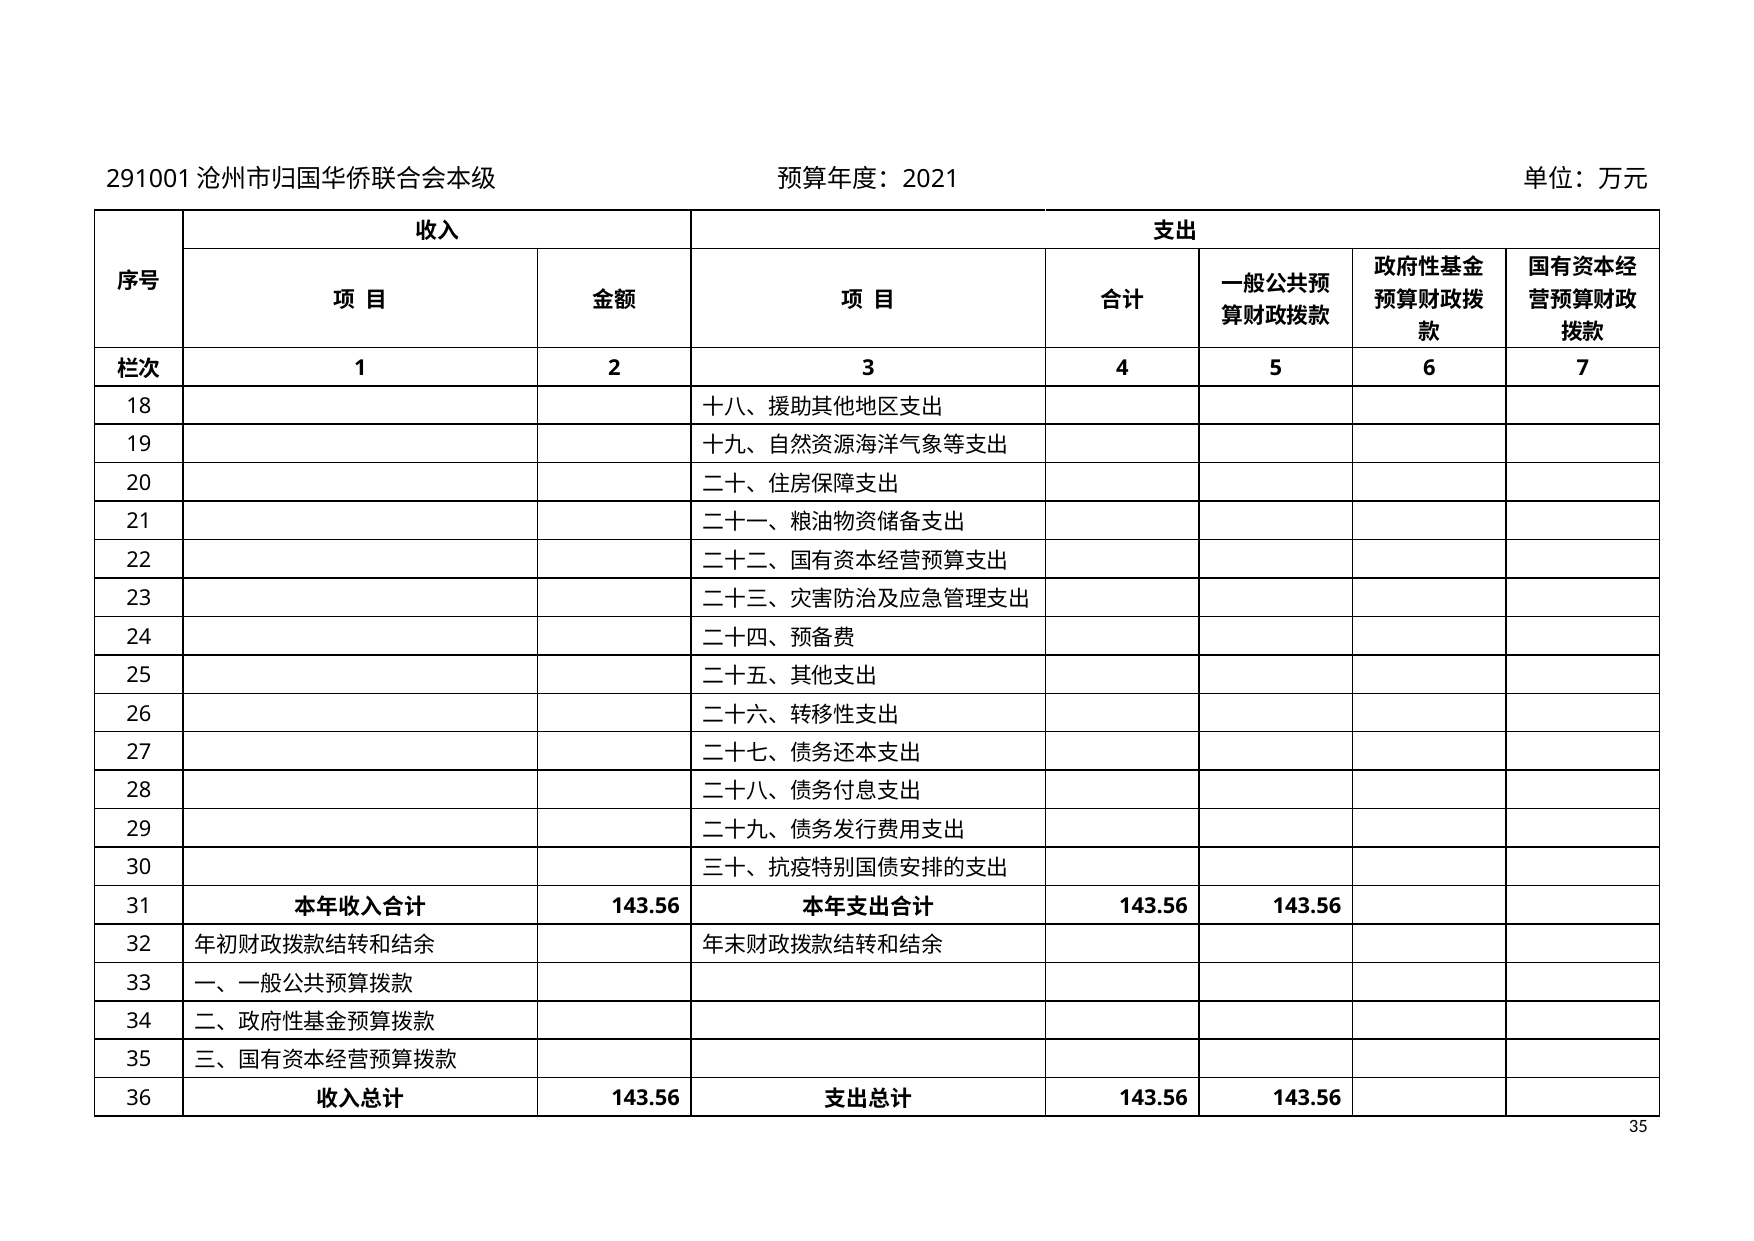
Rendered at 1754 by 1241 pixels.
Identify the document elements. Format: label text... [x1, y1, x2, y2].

table_cell [1507, 387, 1659, 423]
table_cell [1046, 617, 1198, 654]
table_cell 二十三、灾害防治及应急管理支出 [692, 579, 1045, 616]
table_cell [538, 656, 690, 692]
table_cell [1353, 848, 1505, 884]
table_cell 3 [692, 348, 1045, 385]
table_cell [538, 387, 690, 423]
table_cell 三十、抗疫特别国债安排的支出 [692, 848, 1045, 884]
table_cell 2 [538, 348, 690, 385]
table_cell [1353, 1078, 1505, 1115]
table_cell [1507, 809, 1659, 846]
table_cell [1200, 694, 1352, 731]
table_cell 二十二、国有资本经营预算支出 [692, 540, 1045, 577]
table_cell 二十八、债务付息支出 [692, 771, 1045, 808]
table_cell [538, 809, 690, 846]
table_cell [1200, 617, 1352, 654]
table_cell [184, 540, 537, 577]
table_cell [1353, 463, 1505, 500]
table_cell 25 [95, 656, 182, 692]
table_cell [184, 771, 537, 808]
table_cell [184, 579, 537, 616]
table_cell 143.56 [1046, 1078, 1198, 1115]
table_cell [1046, 925, 1198, 961]
table_cell [1046, 425, 1198, 462]
table_cell [1507, 579, 1659, 616]
table_cell 支出总计 [692, 1078, 1045, 1115]
table_cell 二十七、债务还本支出 [692, 732, 1045, 769]
table_cell 项 目 [184, 249, 537, 346]
table_cell 143.56 [538, 886, 690, 923]
table_cell 31 [95, 886, 182, 923]
table_cell 二十六、转移性支出 [692, 694, 1045, 731]
table_cell [1046, 387, 1198, 423]
table_cell 143.56 [1046, 886, 1198, 923]
table_cell 143.56 [1200, 886, 1352, 923]
table_cell [1507, 1040, 1659, 1077]
table_cell 20 [95, 463, 182, 500]
table_cell [1353, 540, 1505, 577]
table_cell [184, 656, 537, 692]
table_cell [1046, 656, 1198, 692]
table_cell [184, 732, 537, 769]
table_cell [1353, 732, 1505, 769]
table_cell [1507, 694, 1659, 731]
table_cell [1200, 579, 1352, 616]
table_cell 21 [95, 502, 182, 539]
table_cell [1200, 1040, 1352, 1077]
table_cell 6 [1353, 348, 1505, 385]
table_cell 28 [95, 771, 182, 808]
table_cell [1046, 463, 1198, 500]
table_cell 年初财政拨款结转和结余 [184, 925, 537, 961]
table_cell [1353, 925, 1505, 961]
table_cell [1200, 540, 1352, 577]
table_cell [1046, 540, 1198, 577]
table_cell [1200, 387, 1352, 423]
table_cell [184, 463, 537, 500]
table_cell [692, 1040, 1045, 1077]
table_cell [1353, 771, 1505, 808]
table_cell 27 [95, 732, 182, 769]
table_cell [538, 963, 690, 1000]
table_cell [538, 694, 690, 731]
table_cell 本年收入合计 [184, 886, 537, 923]
table_cell 32 [95, 925, 182, 961]
table_cell [1200, 425, 1352, 462]
table_cell 22 [95, 540, 182, 577]
table_cell 三、国有资本经营预算拨款 [184, 1040, 537, 1077]
table_cell [1507, 617, 1659, 654]
table_cell [184, 425, 537, 462]
table_cell [184, 694, 537, 731]
table_cell 二十、住房保障支出 [692, 463, 1045, 500]
table_cell 30 [95, 848, 182, 884]
table_cell 政府性基金预算财政拨款 [1353, 249, 1505, 346]
table_cell [1507, 925, 1659, 961]
table_cell [1507, 1002, 1659, 1038]
table_cell [1353, 579, 1505, 616]
table_cell 序号 [95, 211, 182, 346]
table_cell [538, 502, 690, 539]
table_cell [1507, 656, 1659, 692]
table_cell 国有资本经营预算财政拨款 [1507, 249, 1659, 346]
table_cell [1507, 771, 1659, 808]
table_cell [1200, 848, 1352, 884]
table_cell [1353, 886, 1505, 923]
table_cell [1046, 502, 1198, 539]
table_cell 二十四、预备费 [692, 617, 1045, 654]
table_cell [1507, 886, 1659, 923]
table_cell [538, 463, 690, 500]
table_cell 33 [95, 963, 182, 1000]
table_cell [1507, 502, 1659, 539]
table_cell 18 [95, 387, 182, 423]
table_cell [1507, 963, 1659, 1000]
table_cell [538, 579, 690, 616]
table_cell 一、一般公共预算拨款 [184, 963, 537, 1000]
table_cell [184, 848, 537, 884]
table_cell [538, 848, 690, 884]
table_cell [1353, 809, 1505, 846]
table_cell [1200, 925, 1352, 961]
table_cell [538, 540, 690, 577]
table_cell [184, 502, 537, 539]
table_cell [1046, 579, 1198, 616]
table_cell [1046, 848, 1198, 884]
table_cell [1353, 694, 1505, 731]
table_cell [538, 425, 690, 462]
table_cell 143.56 [1200, 1078, 1352, 1115]
table_cell 合计 [1046, 249, 1198, 346]
table_cell 19 [95, 425, 182, 462]
table_cell 收入 [184, 211, 690, 247]
table_cell 35 [95, 1040, 182, 1077]
table_cell [1353, 963, 1505, 1000]
table_cell [1046, 1040, 1198, 1077]
table_cell [1200, 732, 1352, 769]
table_cell 36 [95, 1078, 182, 1115]
table_cell 24 [95, 617, 182, 654]
table_cell [1200, 1002, 1352, 1038]
table_cell [1200, 463, 1352, 500]
table_cell 支出 [692, 211, 1659, 247]
table_cell 二十五、其他支出 [692, 656, 1045, 692]
table_cell [692, 1002, 1045, 1038]
table_cell 26 [95, 694, 182, 731]
table_cell [184, 617, 537, 654]
table_cell 1 [184, 348, 537, 385]
table_cell [538, 925, 690, 961]
table_cell [1046, 963, 1198, 1000]
table_cell [1353, 1040, 1505, 1077]
table_cell 7 [1507, 348, 1659, 385]
table_header 291001沧州市归国华侨联合会本级 [95, 144, 690, 209]
table_cell [1200, 809, 1352, 846]
table_cell 年末财政拨款结转和结余 [692, 925, 1045, 961]
table_cell 5 [1200, 348, 1352, 385]
table_cell 十九、自然资源海洋气象等支出 [692, 425, 1045, 462]
table_cell 143.56 [538, 1078, 690, 1115]
table_cell [1046, 1002, 1198, 1038]
table_cell 金额 [538, 249, 690, 346]
table_cell 一般公共预算财政拨款 [1200, 249, 1352, 346]
table_cell [1353, 1002, 1505, 1038]
table_cell 项 目 [692, 249, 1045, 346]
table_cell [692, 963, 1045, 1000]
table_cell [184, 809, 537, 846]
table_cell [538, 732, 690, 769]
table_cell [1046, 771, 1198, 808]
table_cell [1507, 848, 1659, 884]
table_cell 二、政府性基金预算拨款 [184, 1002, 537, 1038]
table_cell 二十九、债务发行费用支出 [692, 809, 1045, 846]
table_cell [1046, 809, 1198, 846]
table_cell 29 [95, 809, 182, 846]
table_cell [1046, 694, 1198, 731]
table_cell [1507, 732, 1659, 769]
table_cell [1200, 963, 1352, 1000]
table_cell 二十一、粮油物资储备支出 [692, 502, 1045, 539]
table_cell 34 [95, 1002, 182, 1038]
table_cell [1353, 425, 1505, 462]
table_cell [1507, 1078, 1659, 1115]
table_cell [538, 1040, 690, 1077]
table_cell [1507, 463, 1659, 500]
table_cell [184, 387, 537, 423]
table_cell [1200, 656, 1352, 692]
table_cell [1046, 732, 1198, 769]
table_cell 十八、援助其他地区支出 [692, 387, 1045, 423]
table_cell [538, 1002, 690, 1038]
table_cell 收入总计 [184, 1078, 537, 1115]
table_header 预算年度：2021 [692, 144, 1045, 209]
table_cell [1353, 387, 1505, 423]
table_header 单位：万元 [1046, 144, 1659, 209]
table_cell 4 [1046, 348, 1198, 385]
table_cell [1353, 656, 1505, 692]
table_cell [1353, 502, 1505, 539]
table_cell [1507, 425, 1659, 462]
table_cell [1200, 502, 1352, 539]
table_cell [1200, 771, 1352, 808]
table_cell [1353, 617, 1505, 654]
table_cell 23 [95, 579, 182, 616]
table_cell [1507, 540, 1659, 577]
table_cell 栏次 [95, 348, 182, 385]
table_cell 本年支出合计 [692, 886, 1045, 923]
table_cell [538, 617, 690, 654]
table_cell [538, 771, 690, 808]
